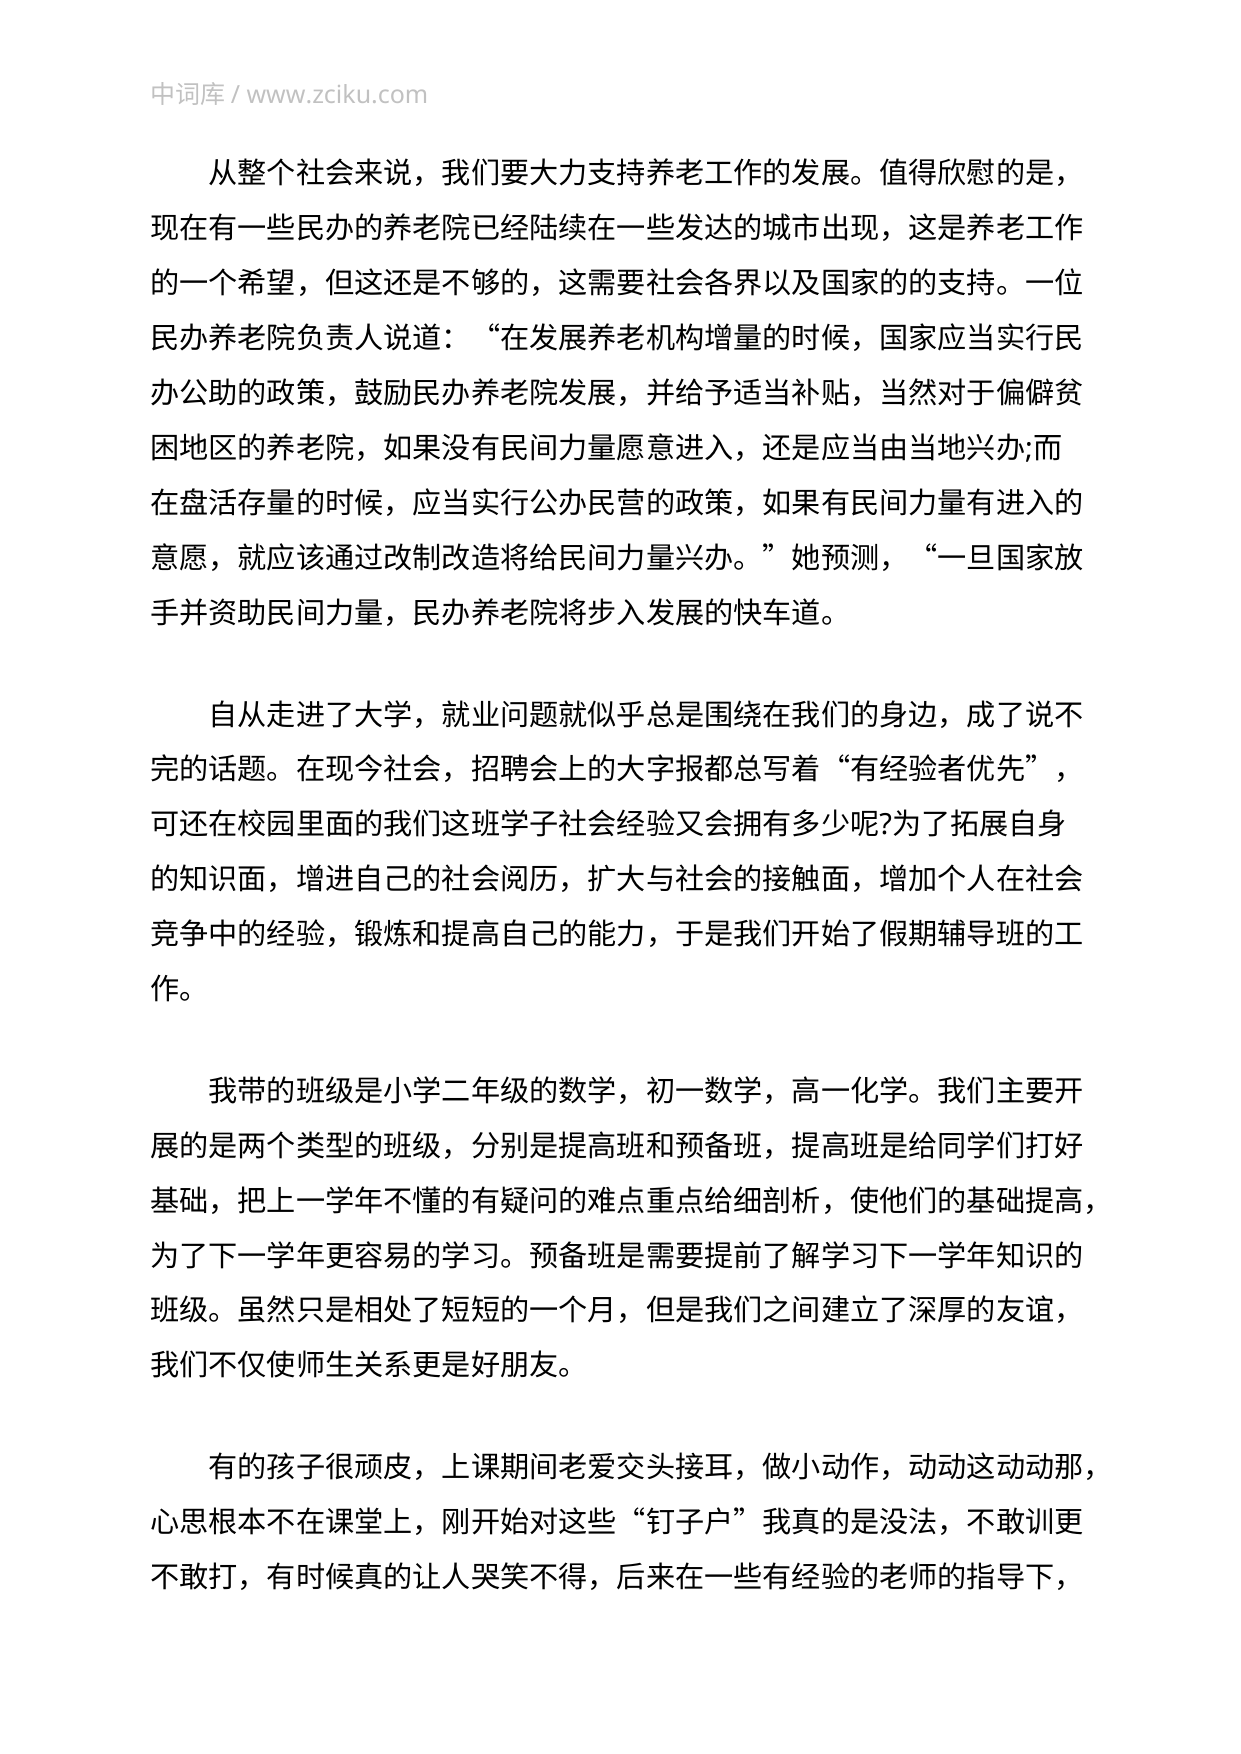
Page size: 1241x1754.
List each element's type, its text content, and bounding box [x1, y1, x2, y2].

text 自从走进了大学，就业问题就似乎总是围绕在我们的身边，成了说不完的话题。在现今社会，招聘会上的大字报都总写着“有经验者优先”，可还在校园里面的我们这班学子社会经验又会拥有多少呢?为了拓展自身的知识面，增进自己的社会阅历，扩大与社会的接触面，增加个人在社会竞争中的经验，锻炼和提高自己的能力，于是我们开始了假期辅导班的工作。 [150, 691, 1090, 1008]
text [150, 1444, 1090, 1596]
text 从整个社会来说，我们要大力支持养老工作的发展。值得欣慰的是，现在有一些民办的养老院已经陆续在一些发达的城市出现，这是养老工作的一个希望，但这还是不够的，这需要社会各界以及国家的的支持。一位民办养老院负责人说道：“在发展养老机构增量的时候，国家应当实行民办公助的政策，鼓励民办养老院发展，并给予适当补贴，当然对于偏僻贫困地区的养老院，如果没有民间力量愿意进入，还是应当由当地兴办;而在盘活存量的时候，应当实行公办民营的政策，如果有民间力量有进入的意愿，就应该通过改制改造将给民间力量兴办。”她预测，“一旦国家放手并资助民间力量，民办养老院将步入发展的快车道。 [150, 150, 1090, 632]
text 我带的班级是小学二年级的数学，初一数学，高一化学。我们主要开展的是两个类型的班级，分别是提高班和预备班，提高班是给同学们打好基础，把上一学年不懂的有疑问的难点重点给细剖析，使他们的基础提高，为了下一学年更容易的学习。预备班是需要提前了解学习下一学年知识的班级。虽然只是相处了短短的一个月，但是我们之间建立了深厚的友谊，我们不仅使师生关系更是好朋友。 [150, 1067, 1090, 1384]
